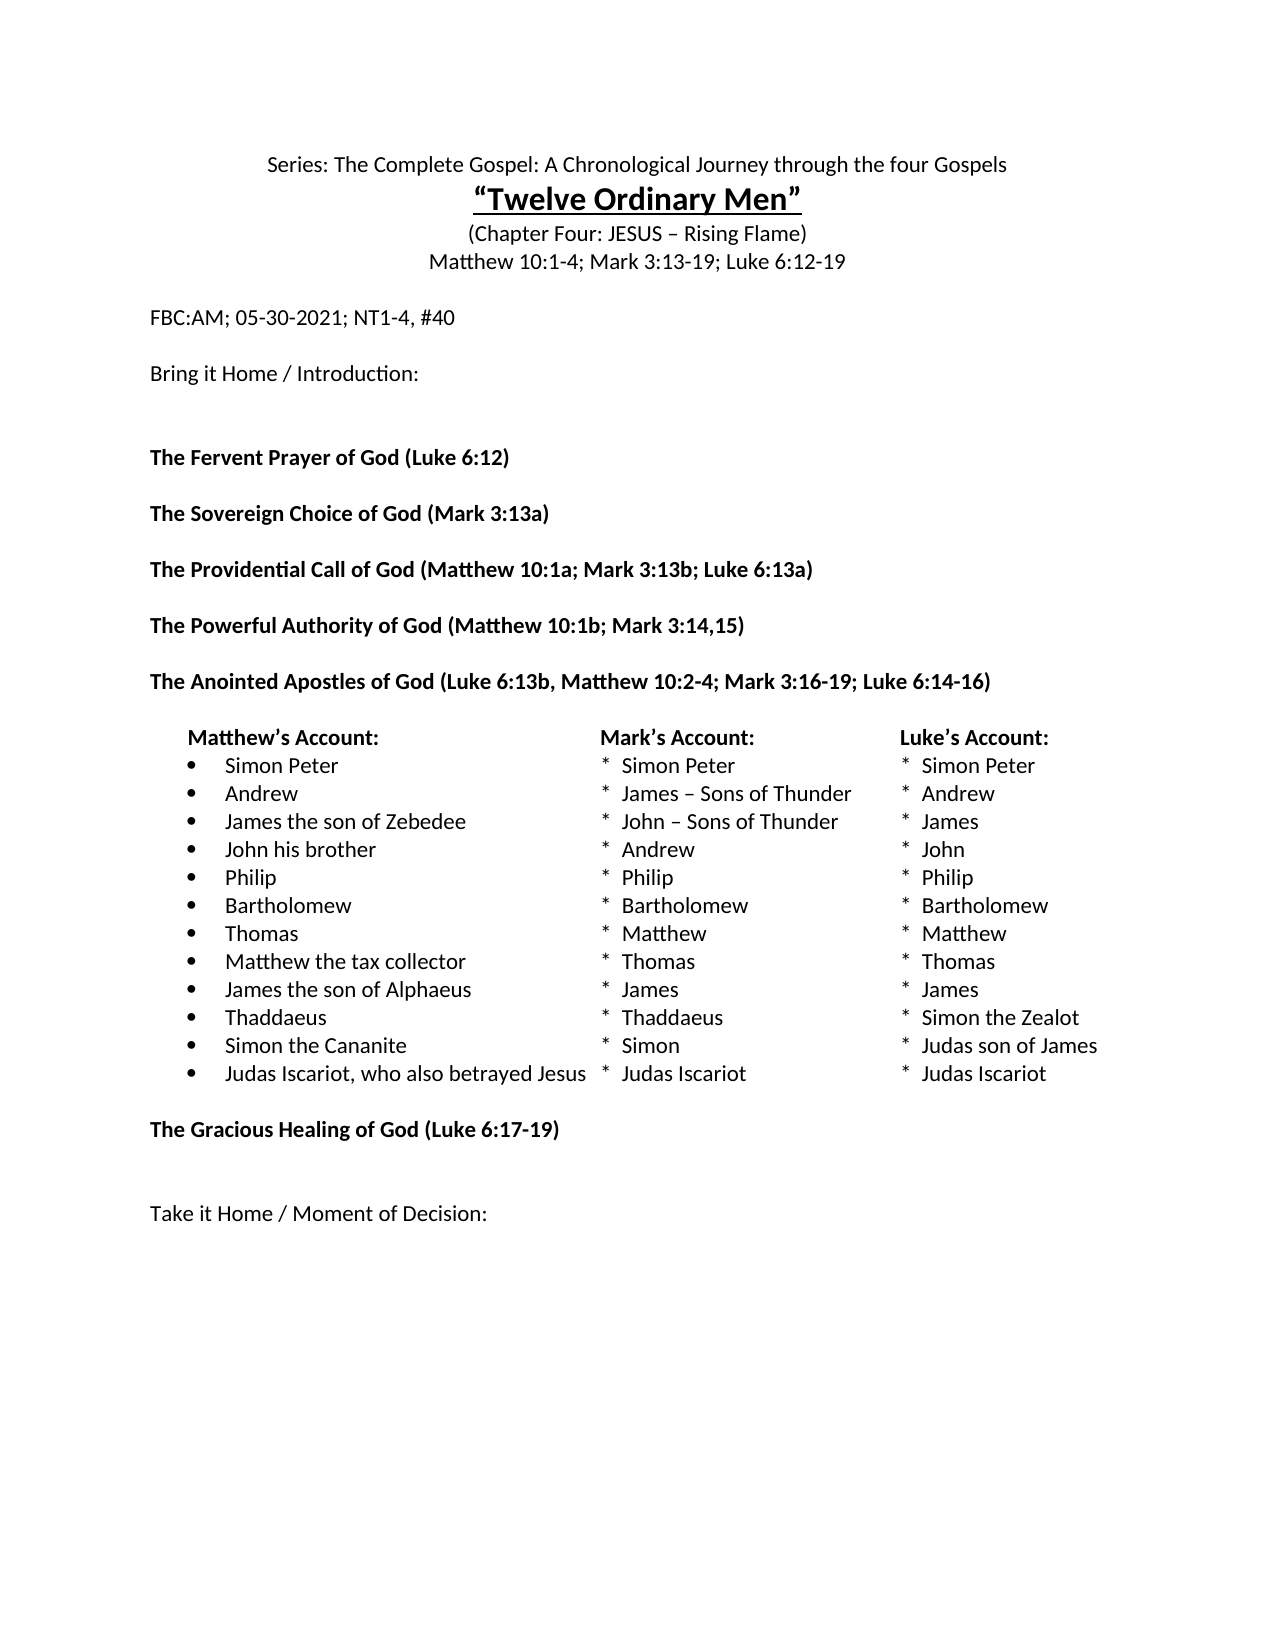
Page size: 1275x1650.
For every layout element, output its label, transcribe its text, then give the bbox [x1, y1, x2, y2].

list Judas Iscariot, who also betrayed Jesus * Judas Iscariot * Judas Iscariot [187, 1059, 1125, 1087]
text The Gracious Healing of God (Luke 6:17-19) [150, 1115, 1125, 1143]
list Philip * Philip * Philip [187, 863, 1125, 891]
list Bartholomew * Bartholomew * Bartholomew [187, 891, 1125, 919]
text The Anointed Apostles of God (Luke 6:13b, Matthew 10:2-4; Mark 3:16-19; Luke 6:14-16) [150, 667, 1125, 695]
text Bring it Home / Introduction: [150, 359, 1125, 387]
text The Fervent Prayer of God (Luke 6:12) [150, 443, 1125, 471]
list Andrew * James – Sons of Thunder * Andrew [187, 779, 1125, 807]
list John his brother * Andrew * John [187, 835, 1125, 863]
text (Chapter Four: JESUS – Rising Flame) [150, 219, 1125, 247]
text FBC:AM; 05-30-2021; NT1-4, #40 [150, 303, 1125, 331]
list James the son of Alphaeus * James * James [187, 975, 1125, 1003]
list Thomas * Matthew * Matthew [187, 919, 1125, 947]
text The Sovereign Choice of God (Mark 3:13a) [150, 499, 1125, 527]
text Matthew 10:1-4; Mark 3:13-19; Luke 6:12-19 [150, 247, 1125, 275]
text Take it Home / Moment of Decision: [150, 1199, 1125, 1227]
text Series: The Complete Gospel: A Chronological Journey through the four Gospels [150, 150, 1125, 178]
list James the son of Zebedee * John – Sons of Thunder * James [187, 807, 1125, 835]
list Simon the Cananite * Simon * Judas son of James [187, 1031, 1125, 1059]
text The Providential Call of God (Matthew 10:1a; Mark 3:13b; Luke 6:13a) [150, 555, 1125, 583]
text Matthew’s Account: Mark’s Account: Luke’s Account: [150, 723, 1125, 751]
text “Twelve Ordinary Men” [150, 178, 1125, 219]
list Matthew the tax collector * Thomas * Thomas [187, 947, 1125, 975]
list Thaddaeus * Thaddaeus * Simon the Zealot [187, 1003, 1125, 1031]
list Simon Peter * Simon Peter * Simon Peter [187, 751, 1125, 779]
text The Powerful Authority of God (Matthew 10:1b; Mark 3:14,15) [150, 611, 1125, 639]
